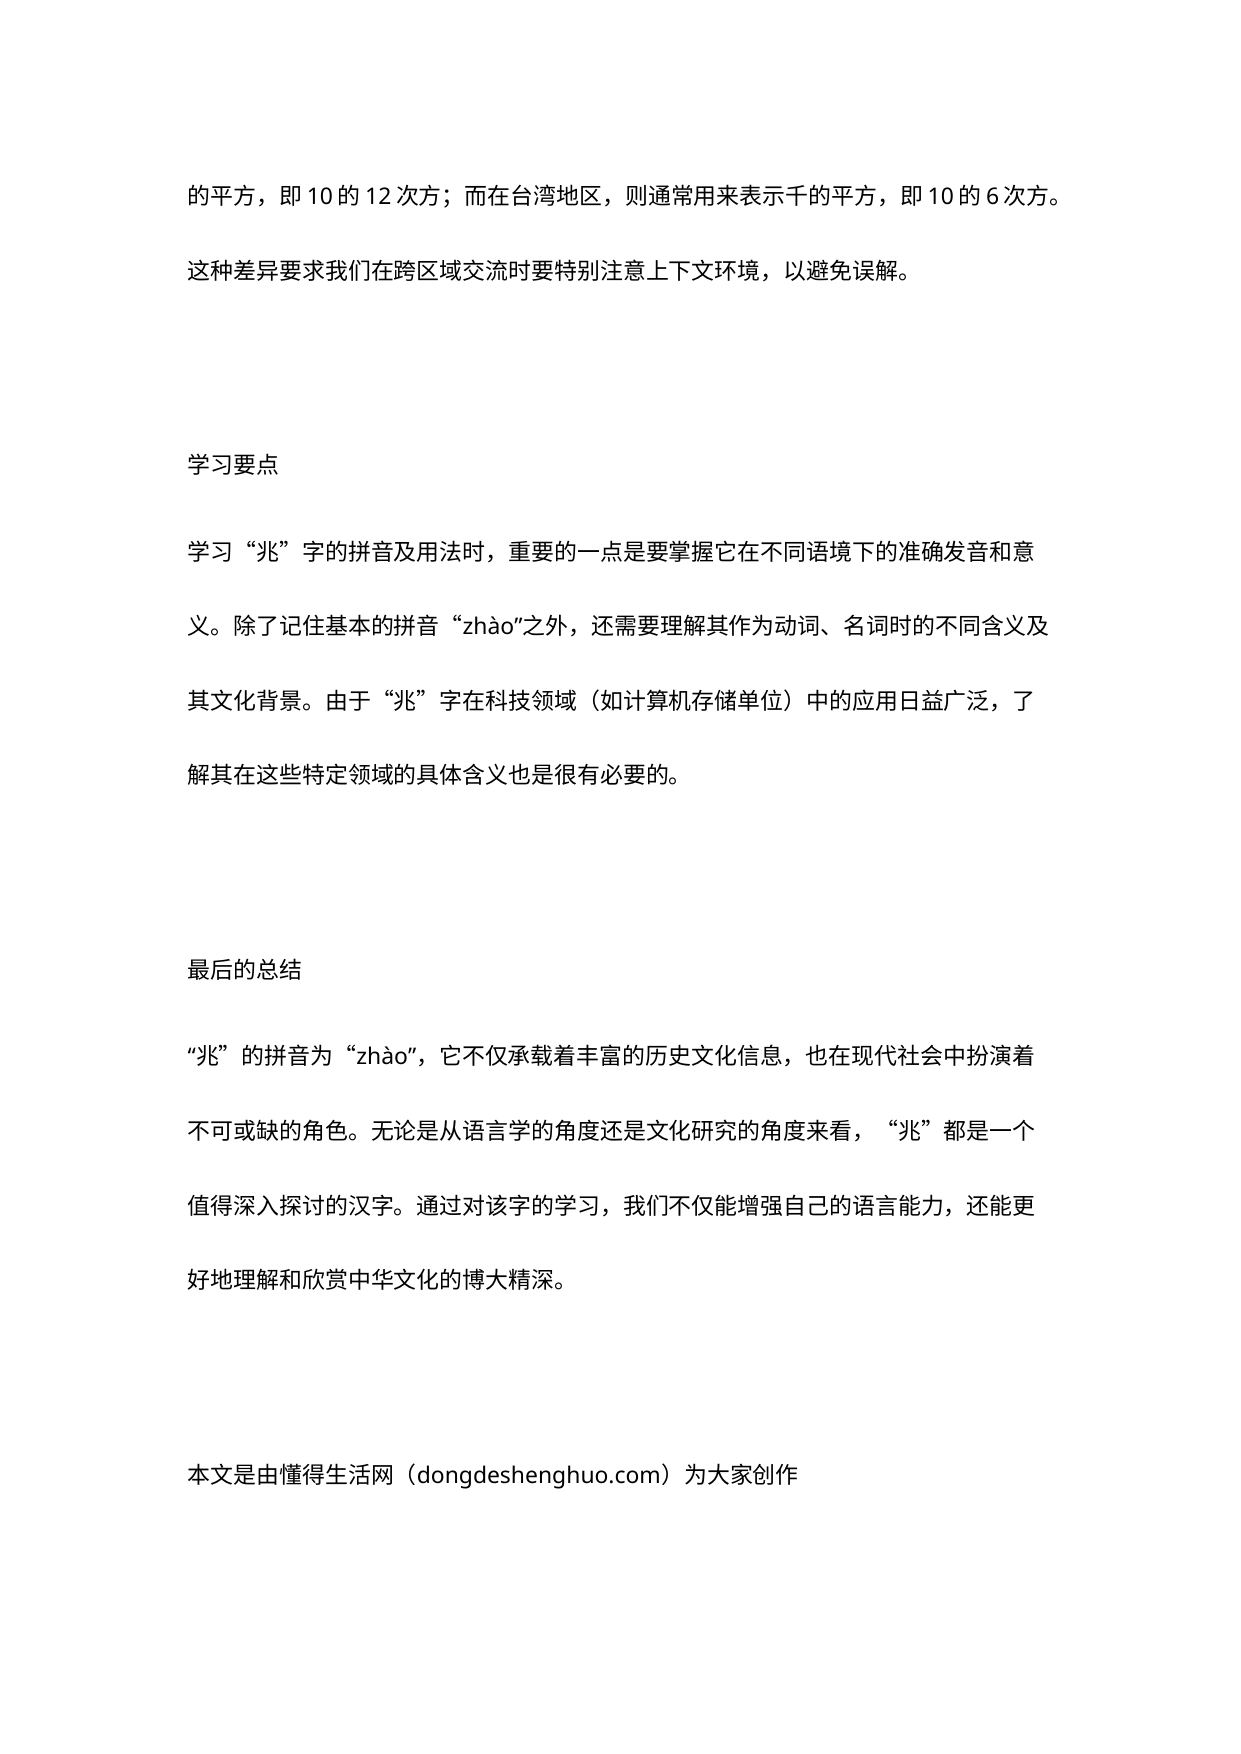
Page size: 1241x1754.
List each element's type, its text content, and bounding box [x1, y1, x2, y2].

text 学习要点 [187, 431, 1053, 496]
text 本文是由懂得生活网（dongdeshenghuo.com）为大家创作 [187, 1441, 1053, 1506]
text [187, 162, 1053, 302]
text 学习“兆”字的拼音及用法时，重要的一点是要掌握它在不同语境下的准确发音和意义。除了记住基本的拼音“zhào”之外，还需要理解其作为动词、名词时的不同含义及其文化背景。由于“兆”字在科技领域（如计算机存储单位）中的应用日益广泛，了解其在这些特定领域的具体含义也是很有必要的。 [187, 517, 1053, 807]
text 最后的总结 [187, 936, 1053, 1001]
text “兆”的拼音为“zhào”，它不仅承载着丰富的历史文化信息，也在现代社会中扮演着不可或缺的角色。无论是从语言学的角度还是文化研究的角度来看，“兆”都是一个值得深入探讨的汉字。通过对该字的学习，我们不仅能增强自己的语言能力，还能更好地理解和欣赏中华文化的博大精深。 [187, 1022, 1053, 1311]
